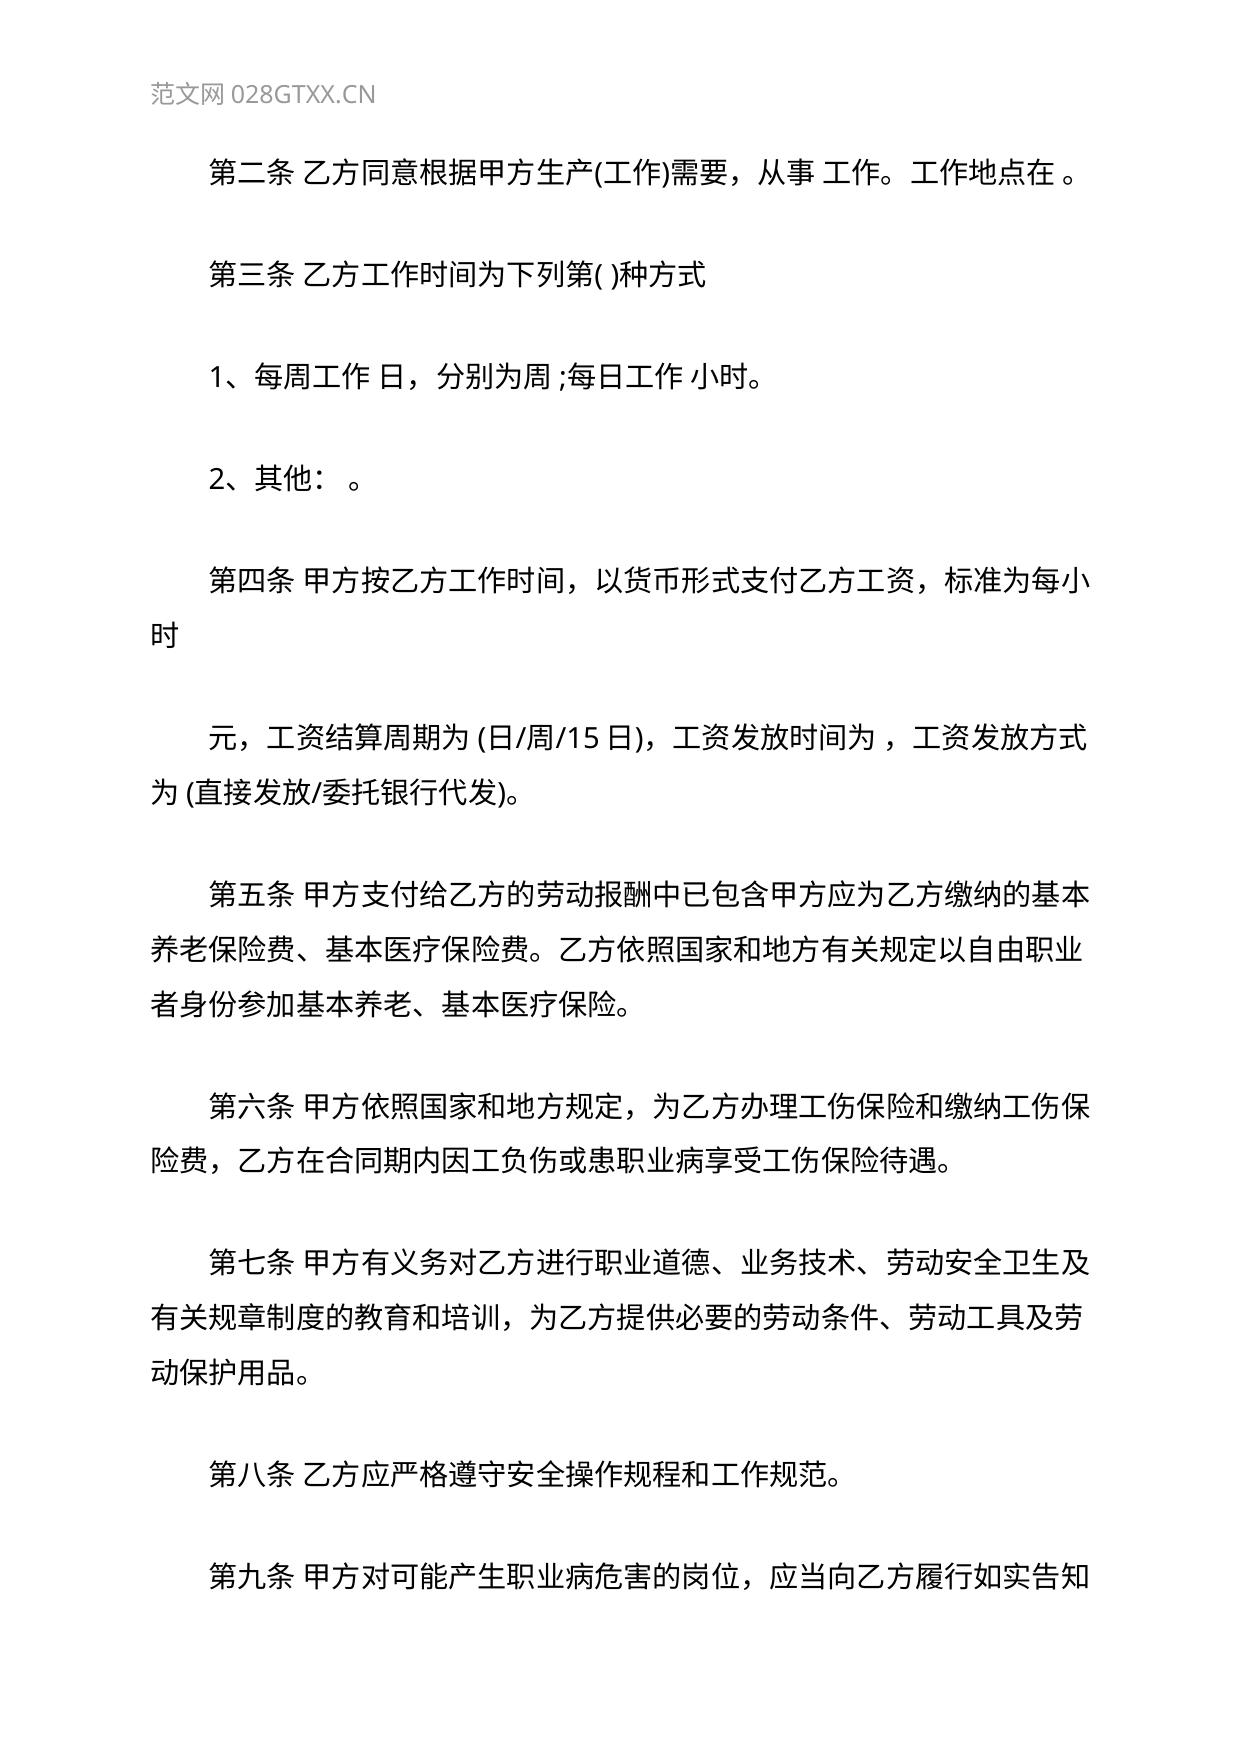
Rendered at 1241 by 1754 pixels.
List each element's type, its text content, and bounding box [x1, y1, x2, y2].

text 第八条 乙方应严格遵守安全操作规程和工作规范。 [150, 1451, 1090, 1494]
text 第七条 甲方有义务对乙方进行职业道德、业务技术、劳动安全卫生及有关规章制度的教育和培训，为乙方提供必要的劳动条件、劳动工具及劳动保护用品。 [150, 1240, 1090, 1392]
text 第五条 甲方支付给乙方的劳动报酬中已包含甲方应为乙方缴纳的基本养老保险费、基本医疗保险费。乙方依照国家和地方有关规定以自由职业者身份参加基本养老、基本医疗保险。 [150, 872, 1090, 1024]
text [150, 1553, 1090, 1595]
text 元，工资结算周期为 (日/周/15日)，工资发放时间为 ，工资发放方式为 (直接发放/委托银行代发)。 [150, 714, 1090, 812]
text 第二条 乙方同意根据甲方生产(工作)需要，从事 工作。工作地点在 。 [150, 150, 1090, 192]
text 1、每周工作 日，分别为周 ;每日工作 小时。 [150, 354, 1090, 396]
text 2、其他： 。 [150, 456, 1090, 498]
text 第三条 乙方工作时间为下列第( )种方式 [150, 252, 1090, 294]
text 第六条 甲方依照国家和地方规定，为乙方办理工伤保险和缴纳工伤保险费，乙方在合同期内因工负伤或患职业病享受工伤保险待遇。 [150, 1083, 1090, 1180]
text 第四条 甲方按乙方工作时间，以货币形式支付乙方工资，标准为每小时 [150, 558, 1090, 655]
